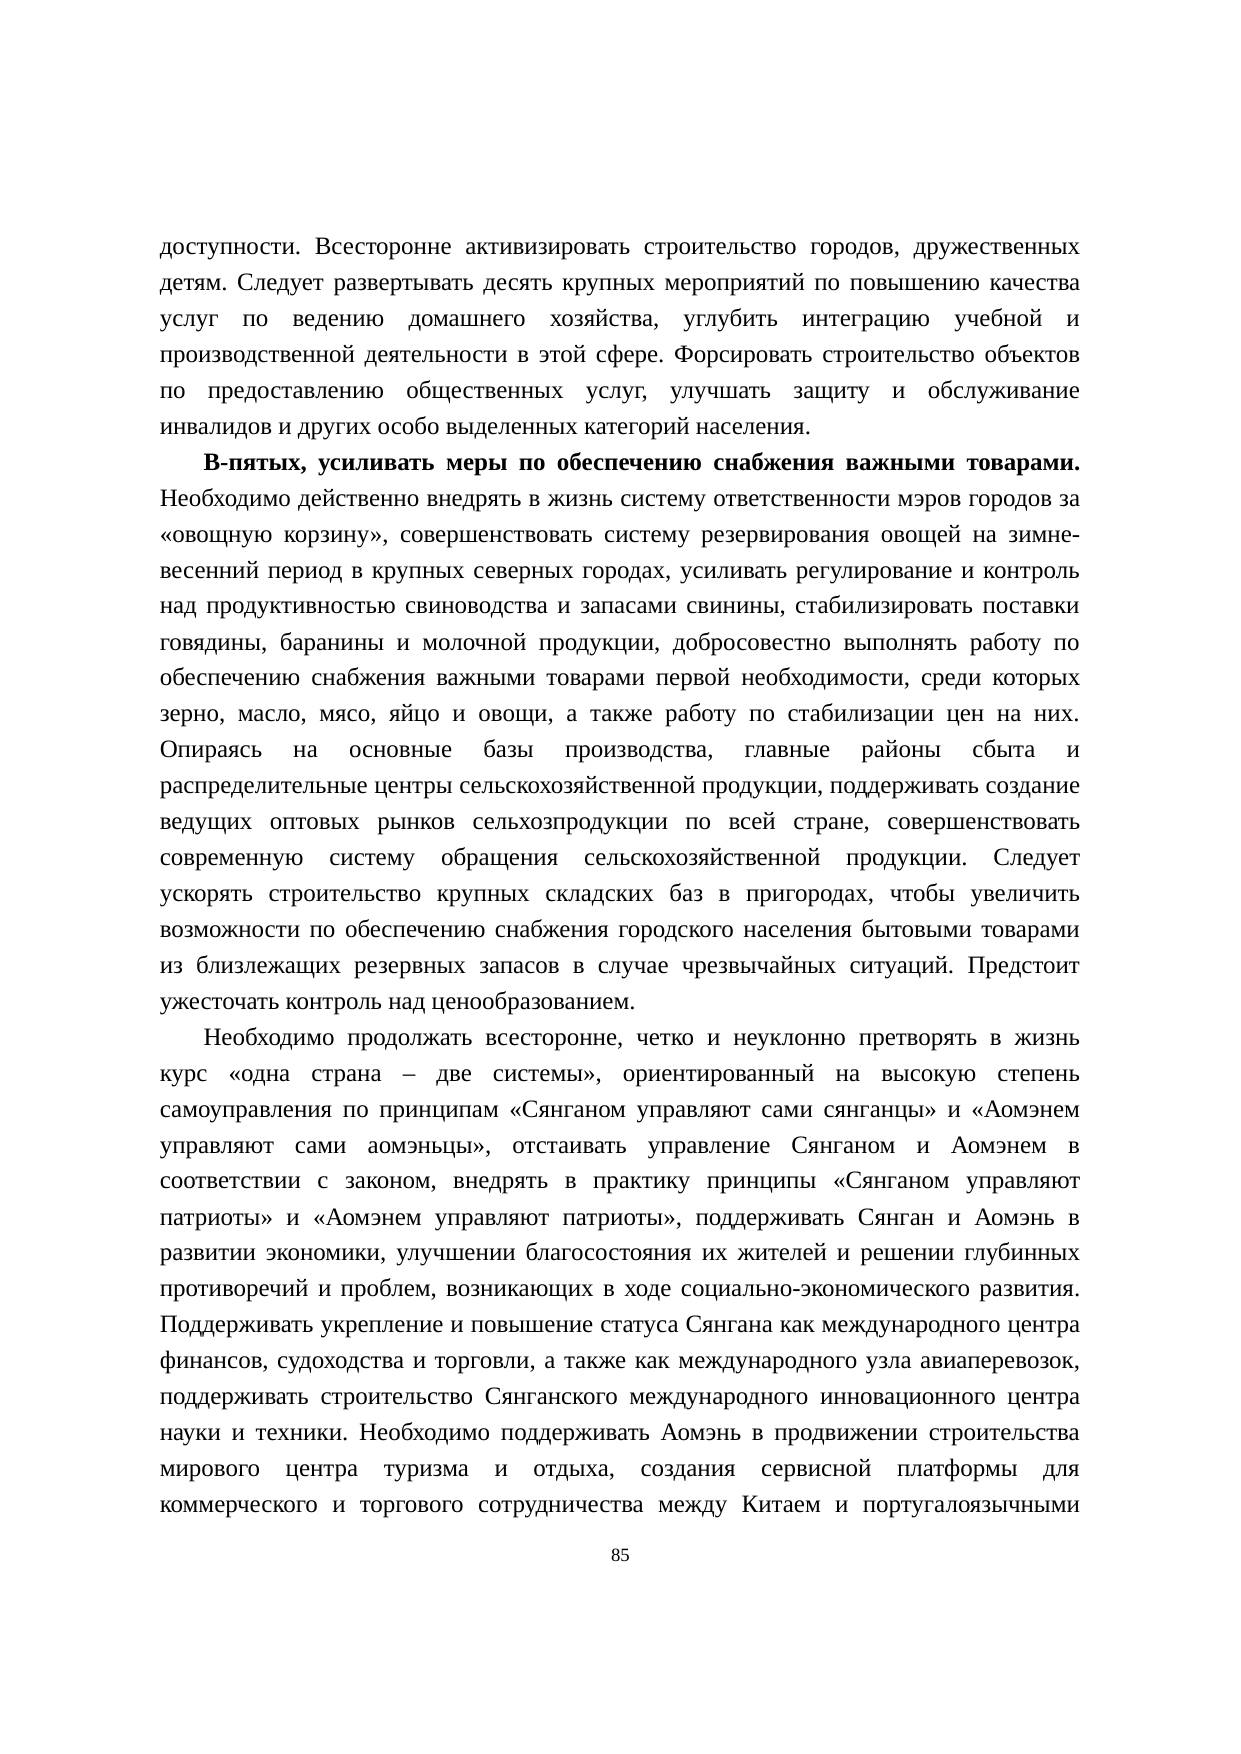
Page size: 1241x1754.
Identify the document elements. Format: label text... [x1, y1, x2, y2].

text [159, 231, 1081, 440]
text В-пятых, усиливать меры по обеспечению снабжения важными товарами. Необходимо действенно внедрять в жизнь систему ответственности мэров городов за «овощную корзину», совершенствовать систему резервирования овощей на зимне-весенний период в крупных северных городах, усиливать регулирование и контроль над продуктивностью свиноводства и запасами свинины, стабилизировать поставки говядины, баранины и молочной продукции, добросовестно выполнять работу по обеспечению снабжения важными товарами первой необходимости, среди которых зерно, масло, мясо, яйцо и овощи, а также работу по стабилизации цен на них. Опираясь на основные базы производства, главные районы сбыта и распределительные центры сельскохозяйственной продукции, поддерживать создание ведущих оптовых рынков сельхозпродукции по всей стране, совершенствовать современную систему обращения сельскохозяйственной продукции. Следует ускорять строительство крупных складских баз в пригородах, чтобы увеличить возможности по обеспечению снабжения городского населения бытовыми товарами из близлежащих резервных запасов в случае чрезвычайных ситуаций. Предстоит ужесточать контроль над ценообразованием. [159, 447, 1081, 1015]
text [159, 1022, 1081, 1518]
